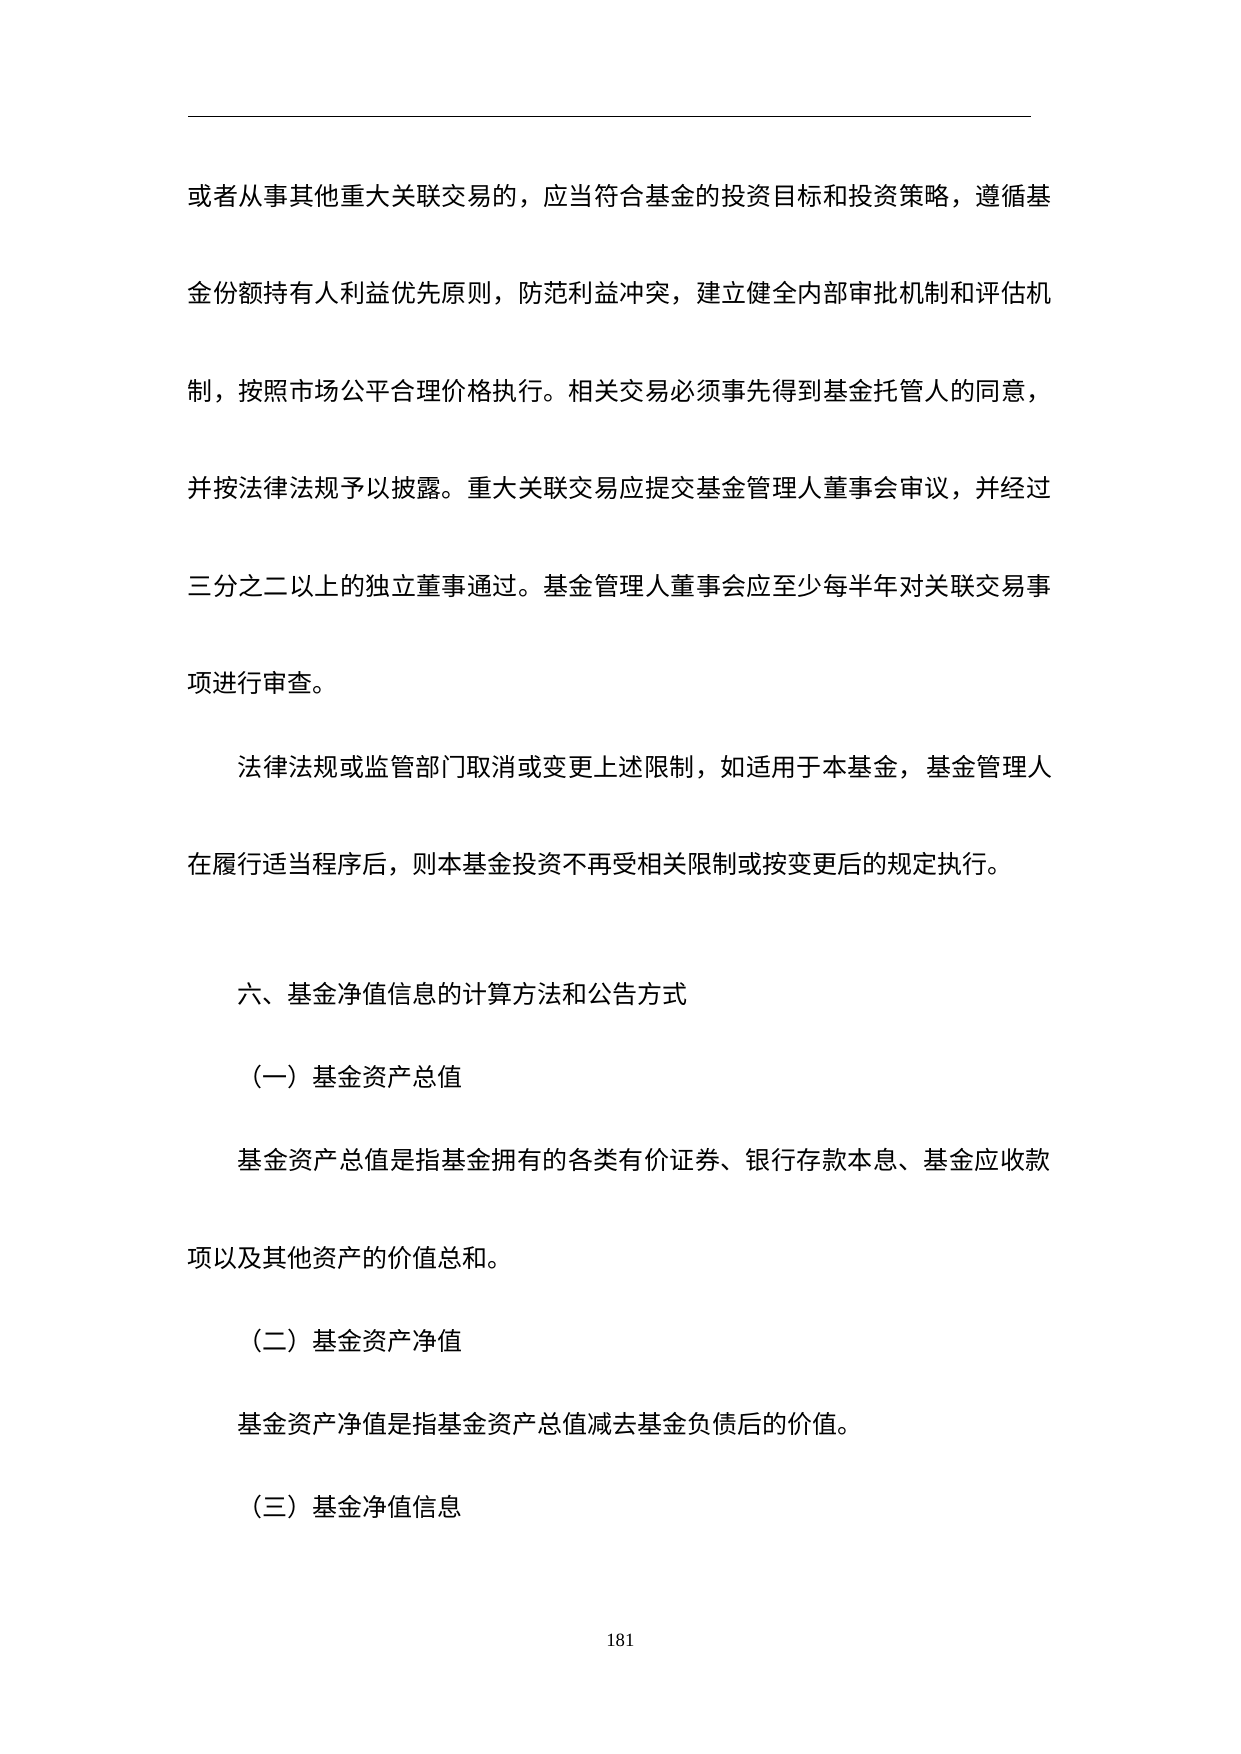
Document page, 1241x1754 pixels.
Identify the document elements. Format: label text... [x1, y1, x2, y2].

text 六、基金净值信息的计算方法和公告方式 [187, 960, 1053, 1025]
text （三）基金净值信息 [187, 1473, 1053, 1538]
text 基金资产净值是指基金资产总值减去基金负债后的价值。 [187, 1390, 1053, 1455]
text （一）基金资产总值 [187, 1043, 1053, 1108]
text 基金资产总值是指基金拥有的各类有价证券、银行存款本息、基金应收款项以及其他资产的价值总和。 [187, 1126, 1053, 1289]
text 法律法规或监管部门取消或变更上述限制，如适用于本基金，基金管理人在履行适当程序后，则本基金投资不再受相关限制或按变更后的规定执行。 [187, 733, 1053, 895]
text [187, 162, 1053, 714]
text （二）基金资产净值 [187, 1307, 1053, 1372]
